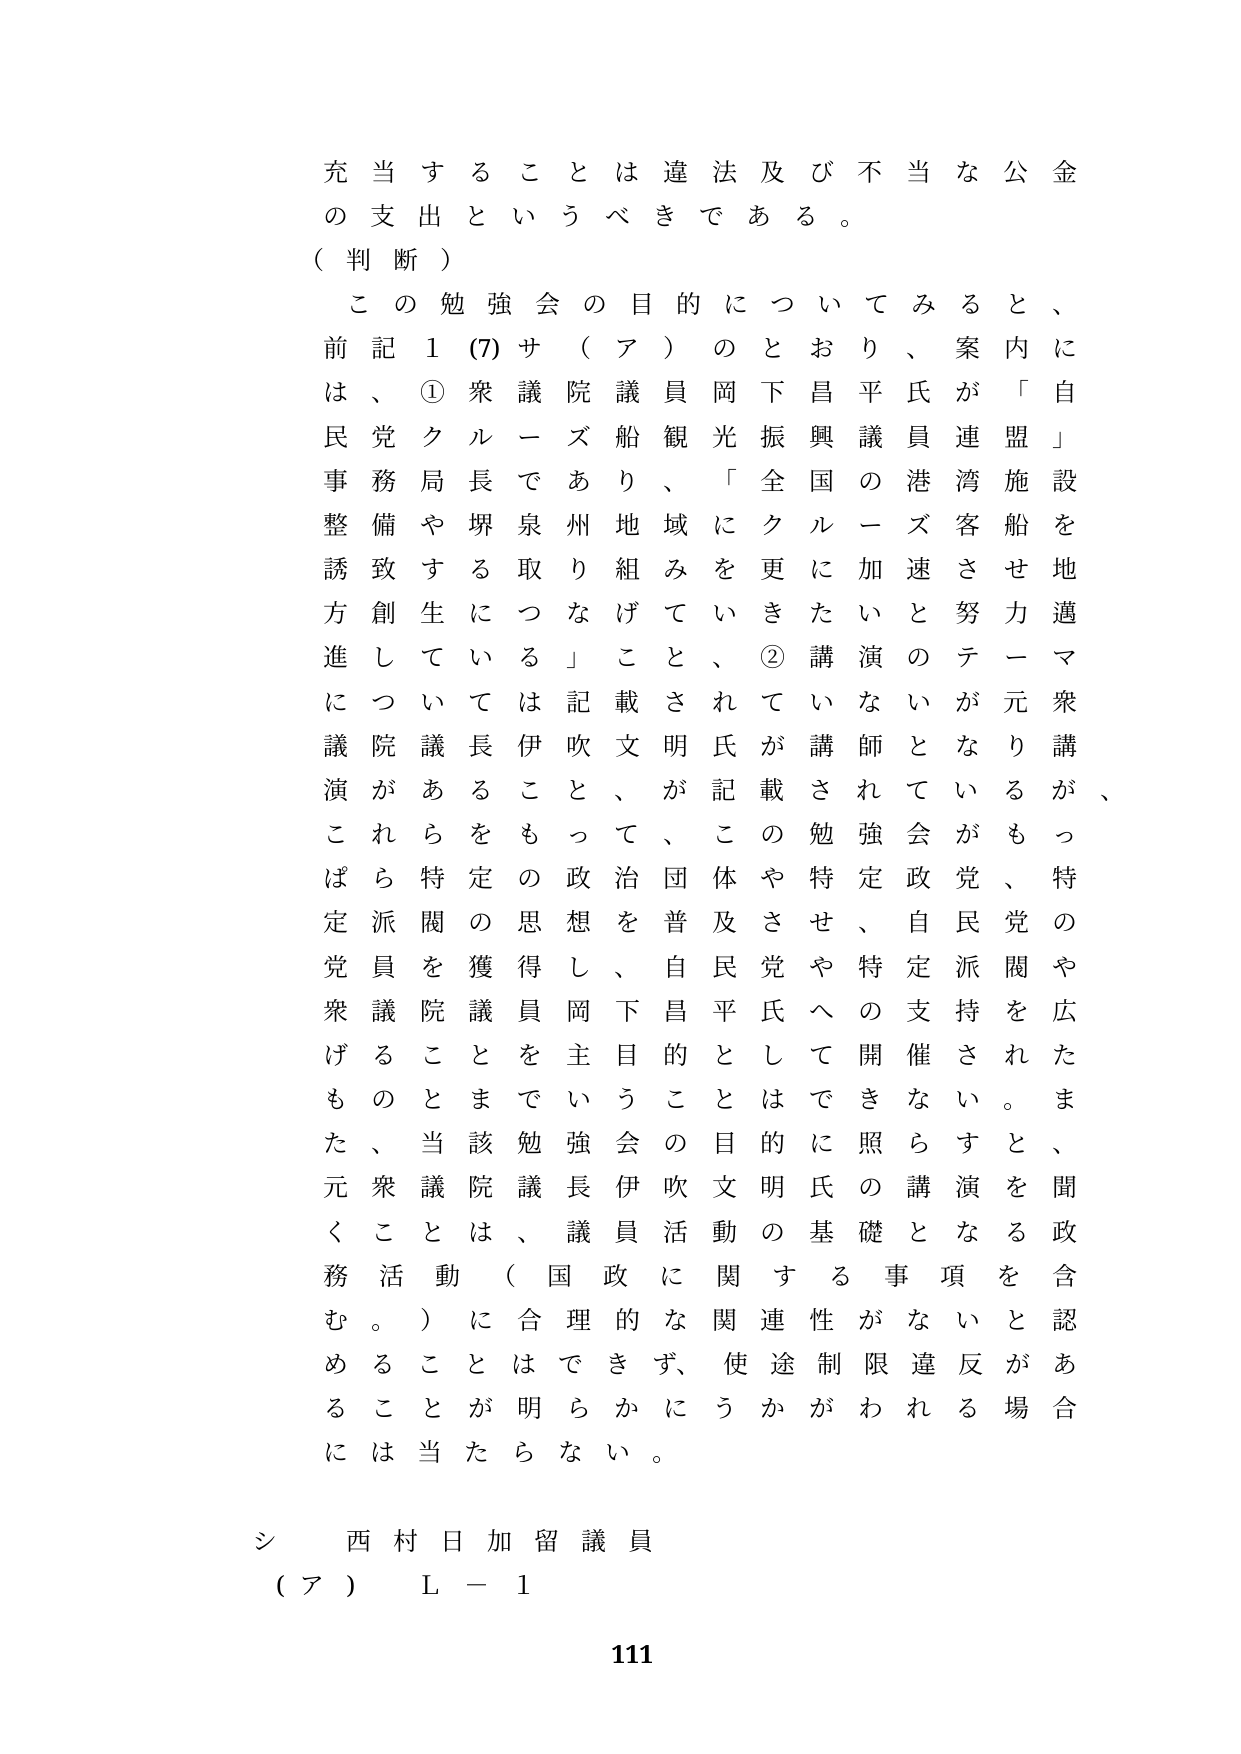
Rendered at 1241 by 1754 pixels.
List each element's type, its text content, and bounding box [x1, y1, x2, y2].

text （判断） [276, 237, 1100, 281]
text シ 西村日加留議員 [229, 1517, 1100, 1562]
text (ア) Ｌ－１ [252, 1562, 1100, 1606]
text この勉強会の目的についてみると、前記１(7)サ（ア）のとおり、案内には、①衆議院議員岡下昌平氏が「自民党クルーズ船観光振興議員連盟」事務局長であり、「全国の港湾施設整備や堺泉州地域にクルーズ客船を誘致する取り組みを更に加速させ地方創生につなげていきたいと努力邁進している」こと、②講演のテーマについては記載されていないが元衆議院議長伊吹文明氏が講師となり講演があること、が記載されているが、これらをもって、この勉強会がもっぱら特定の政治団体や特定政党、特定派閥の思想を普及させ、自民党の党員を獲得し、自民党や特定派閥や衆議院議員岡下昌平氏への支持を広げることを主目的として開催されたものとまでいうことはできない。また、当該勉強会の目的に照らすと、元衆議院議長伊吹文明氏の講演を聞くことは、議員活動の基礎となる政務活動（国政に関する事項を含む。）に合理的な関連性がないと認めることはできず、使途制限違反があることが明らかにうかがわれる場合には当たらない。 [300, 281, 1100, 1473]
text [300, 148, 1100, 237]
